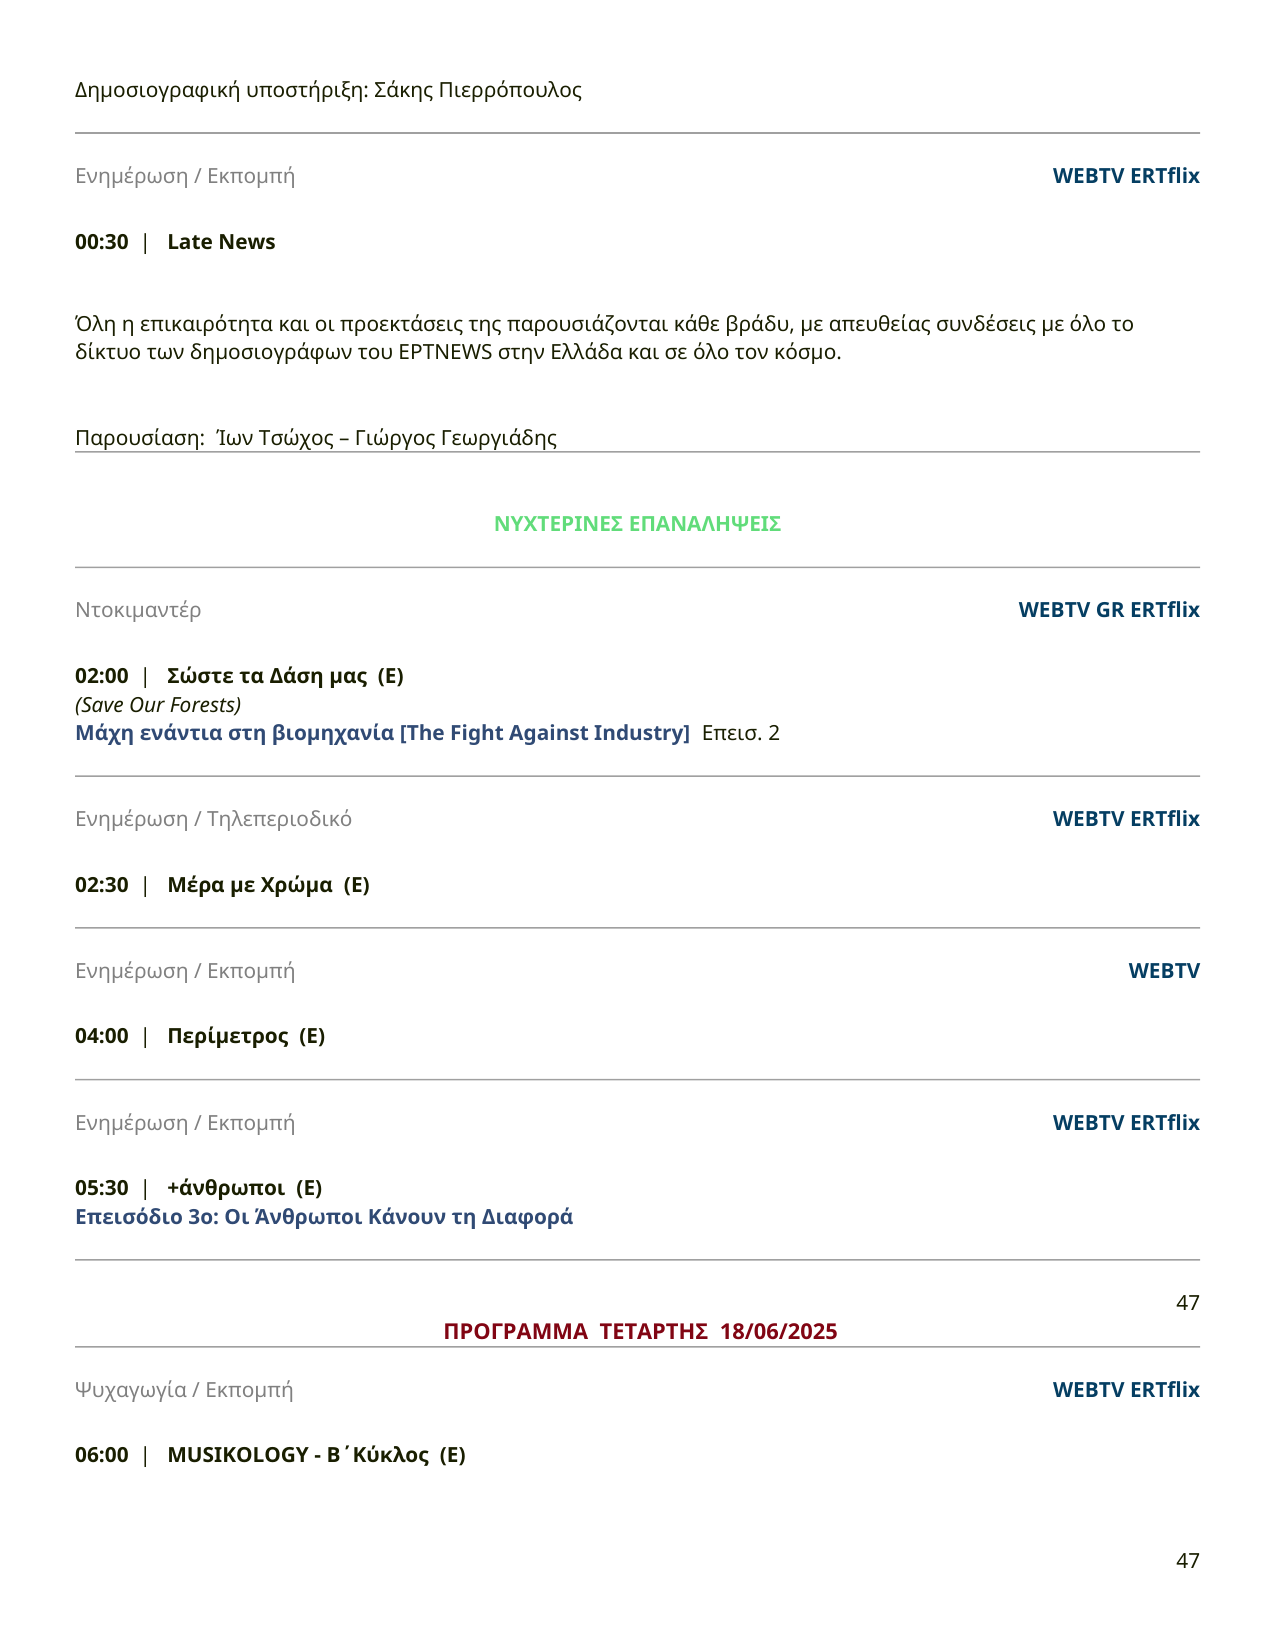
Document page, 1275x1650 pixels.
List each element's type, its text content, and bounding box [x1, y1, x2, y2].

table_header Ντοκιμαντέρ [75, 595, 637, 624]
table_header WEBTV ERTflix [638, 804, 1200, 832]
text ΠΡΟΓΡΑΜΜΑ ΤΕΤΑΡΤΗΣ 18/06/2025 [75, 1316, 1200, 1346]
table_header WEBTV GR ERTflix [638, 595, 1200, 624]
table_header WEBTV ERTflix [638, 161, 1200, 189]
text 02:00 | Σώστε τα Δάση μας (E) (Save Our Forests) Μάχη ενάντια στη βιομηχανία [The Fight Against Industry] Eπεισ. 2 [75, 624, 1200, 775]
table_header Ενημέρωση / Τηλεπεριοδικό [75, 804, 637, 832]
table_header Ψυχαγωγία / Εκπομπή [75, 1375, 637, 1403]
text 02:30 | Μέρα με Χρώμα (E) [75, 832, 1200, 927]
text 05:30 | +άνθρωποι (E) Επεισόδιο 3ο: Οι Άνθρωποι Κάνουν τη Διαφορά [75, 1136, 1200, 1259]
table_header Ενημέρωση / Εκπομπή [75, 161, 637, 189]
text Όλη η επικαιρότητα και οι προεκτάσεις της παρουσιάζονται κάθε βράδυ, με απευθείας συνδέσεις με όλο το δίκτυο των δημοσιογράφων του ΕΡΤNEWS στην Ελλάδα και σε όλο τον κόσμο. [75, 309, 1200, 366]
table_header WEBTV [638, 956, 1200, 984]
text Παρουσίαση: Ίων Τσώχος – Γιώργος Γεωργιάδης [75, 366, 1200, 451]
text 04:00 | Περίμετρος (E) [75, 984, 1200, 1078]
text 06:00 | MUSIKOLOGY - Β΄Κύκλος (E) [75, 1403, 1200, 1498]
table_header Ενημέρωση / Εκπομπή [75, 1108, 637, 1136]
text ΝΥΧΤΕΡΙΝΕΣ ΕΠΑΝΑΛΗΨΕΙΣ [75, 509, 1200, 537]
table_header Ενημέρωση / Εκπομπή [75, 956, 637, 984]
table_header WEBTV ERTflix [638, 1108, 1200, 1136]
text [75, 75, 1200, 132]
table_header WEBTV ERTflix [638, 1375, 1200, 1403]
text 00:30 | Late News [75, 189, 1200, 284]
